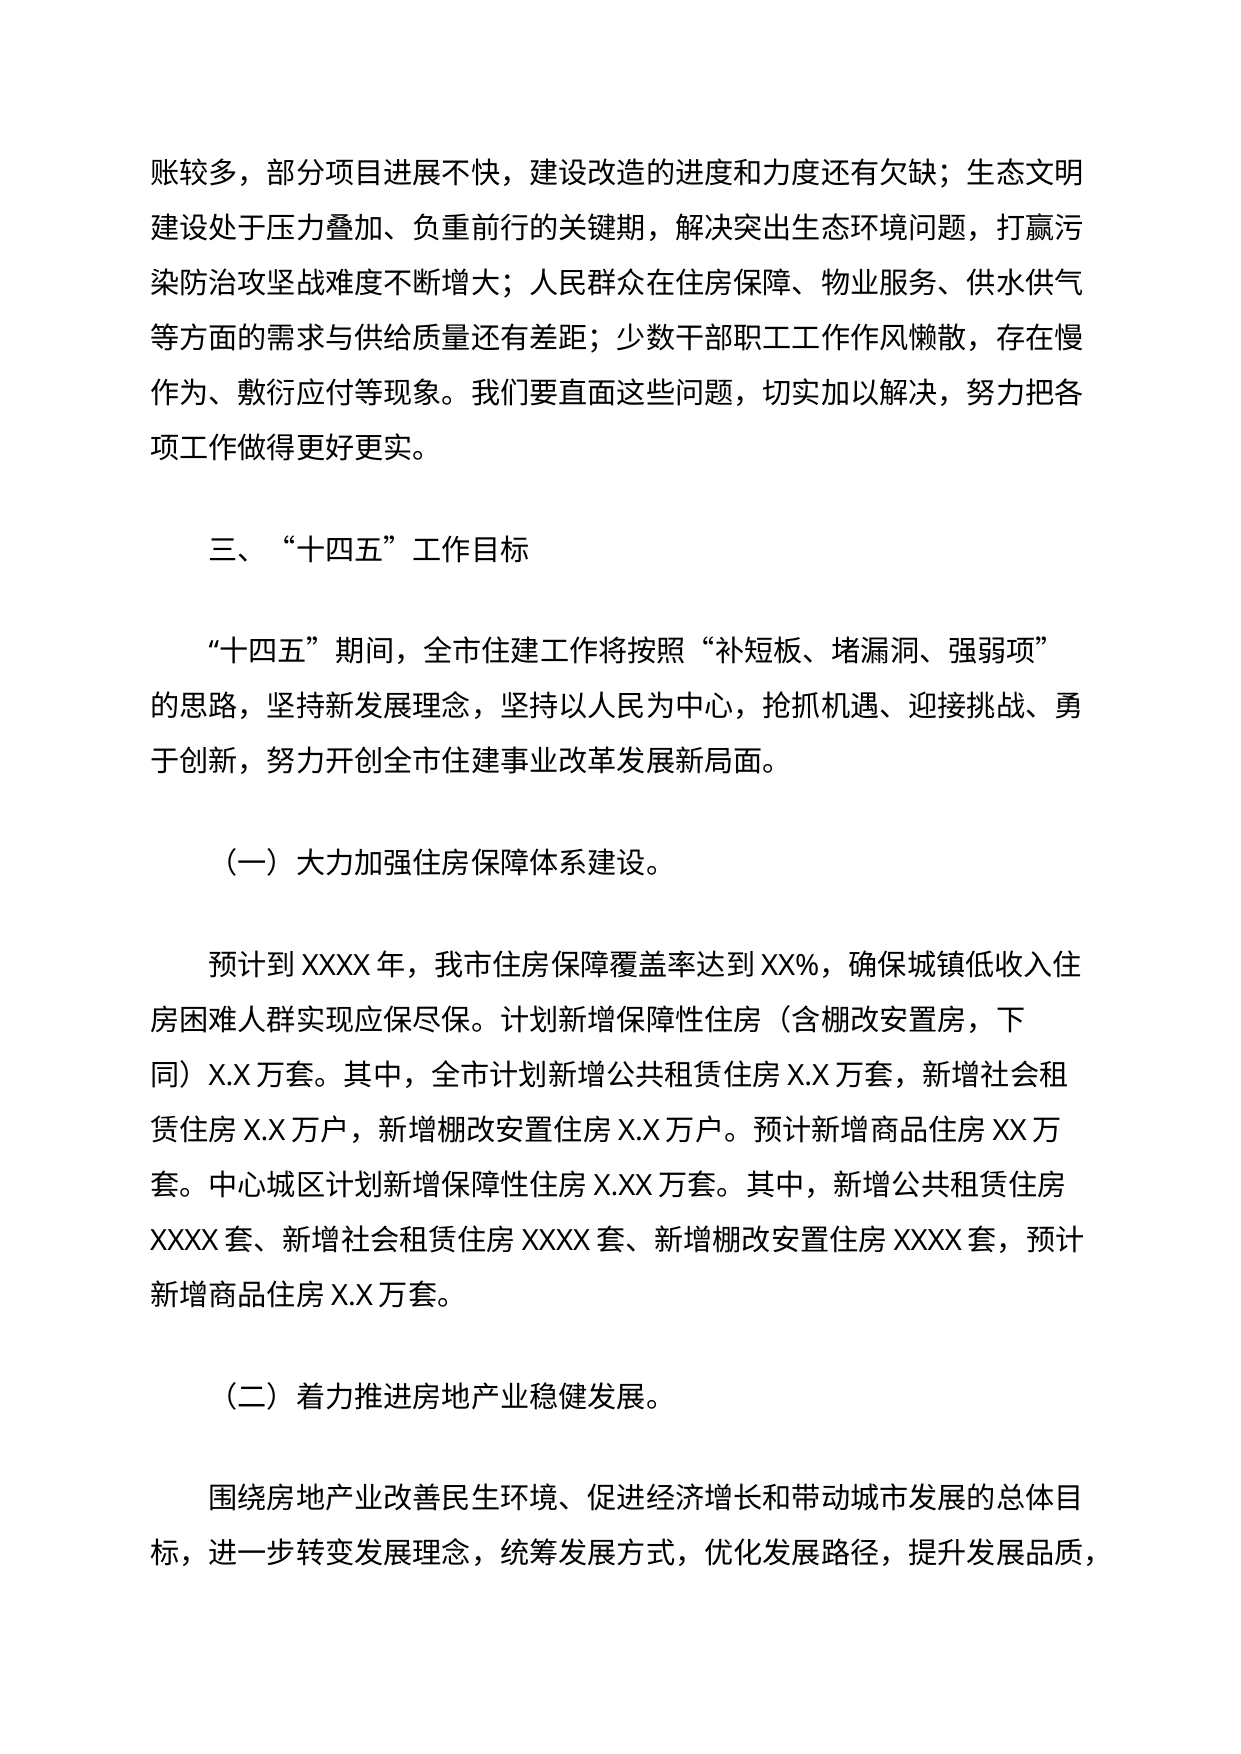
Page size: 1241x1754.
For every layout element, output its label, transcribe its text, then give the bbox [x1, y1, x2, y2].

text 三、“十四五”工作目标 [150, 526, 1090, 568]
text 预计到XXXX年，我市住房保障覆盖率达到XX%，确保城镇低收入住房困难人群实现应保尽保。计划新增保障性住房（含棚改安置房，下同）X.X万套。其中，全市计划新增公共租赁住房X.X万套，新增社会租赁住房X.X万户，新增棚改安置住房X.X万户。预计新增商品住房XX万套。中心城区计划新增保障性住房X.XX万套。其中，新增公共租赁住房XXXX套、新增社会租赁住房XXXX套、新增棚改安置住房XXXX套，预计新增商品住房X.X万套。 [150, 941, 1090, 1314]
text （一）大力加强住房保障体系建设。 [150, 840, 1090, 882]
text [150, 150, 1090, 467]
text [150, 1475, 1090, 1572]
text “十四五”期间，全市住建工作将按照“补短板、堵漏洞、强弱项”的思路，坚持新发展理念，坚持以人民为中心，抢抓机遇、迎接挑战、勇于创新，努力开创全市住建事业改革发展新局面。 [150, 628, 1090, 780]
text （二）着力推进房地产业稳健发展。 [150, 1373, 1090, 1416]
